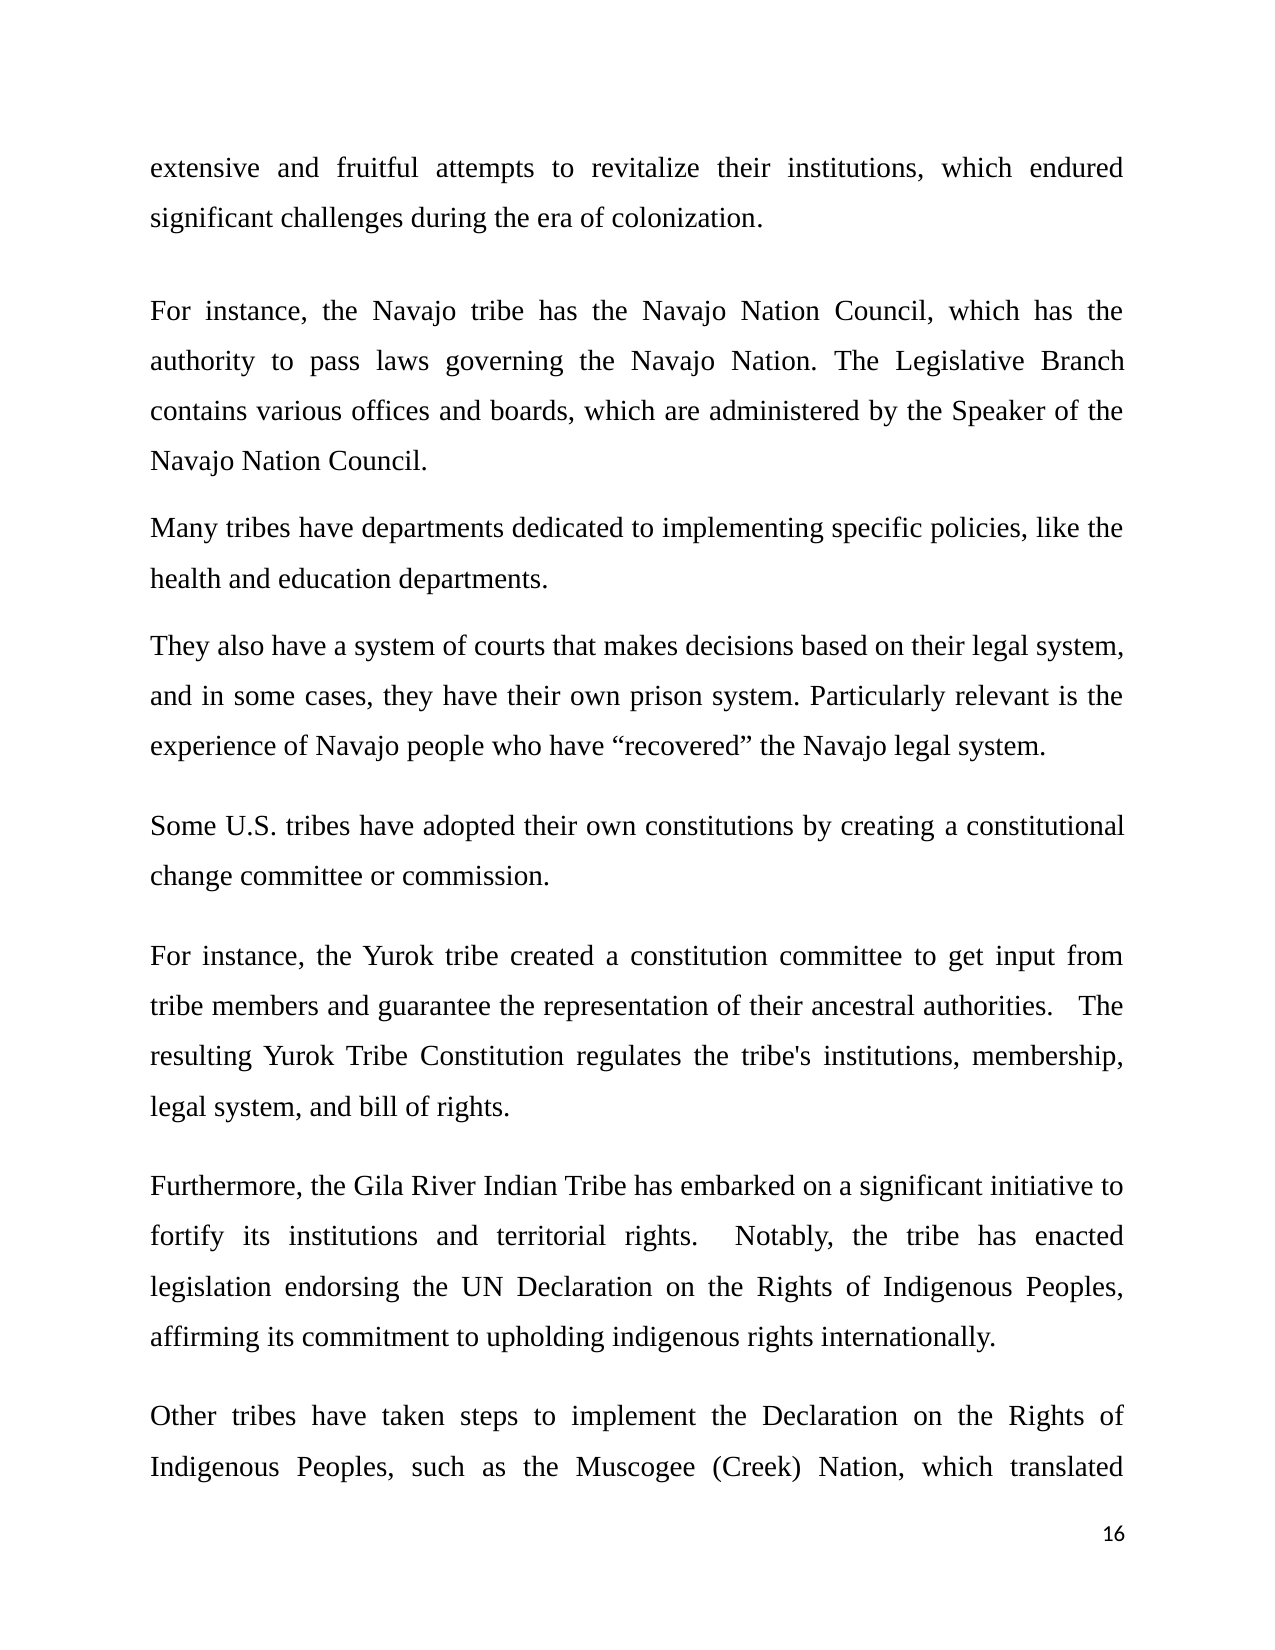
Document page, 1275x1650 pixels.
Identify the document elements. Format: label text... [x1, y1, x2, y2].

text Some U.S. tribes have adopted their own constitutions by creating a constitutional change committee or commission. [150, 808, 1125, 892]
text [150, 1398, 1125, 1482]
text Many tribes have departments dedicated to implementing specific policies, like the health and education departments. [150, 511, 1125, 594]
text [150, 150, 1125, 234]
text They also have a system of courts that makes decisions based on their legal system, and in some cases, they have their own prison system. Particularly relevant is the experience of Navajo people who have “recovered” the Navajo legal system. [150, 628, 1125, 762]
text For instance, the Yurok tribe created a constitution committee to get input from tribe members and guarantee the representation of their ancestral authorities. The resulting Yurok Tribe Constitution regulates the tribe's institutions, membership, legal system, and bill of rights. [150, 938, 1125, 1122]
text For instance, the Navajo tribe has the Navajo Nation Council, which has the authority to pass laws governing the Navajo Nation. The Legislative Branch contains various offices and boards, which are administered by the Speaker of the Navajo Nation Council. [150, 293, 1125, 477]
text Furthermore, the Gila River Indian Tribe has embarked on a significant initiative to fortify its institutions and territorial rights. Notably, the tribe has enacted legislation endorsing the UN Declaration on the Rights of Indigenous Peoples, affirming its commitment to upholding indigenous rights internationally. [150, 1168, 1125, 1353]
